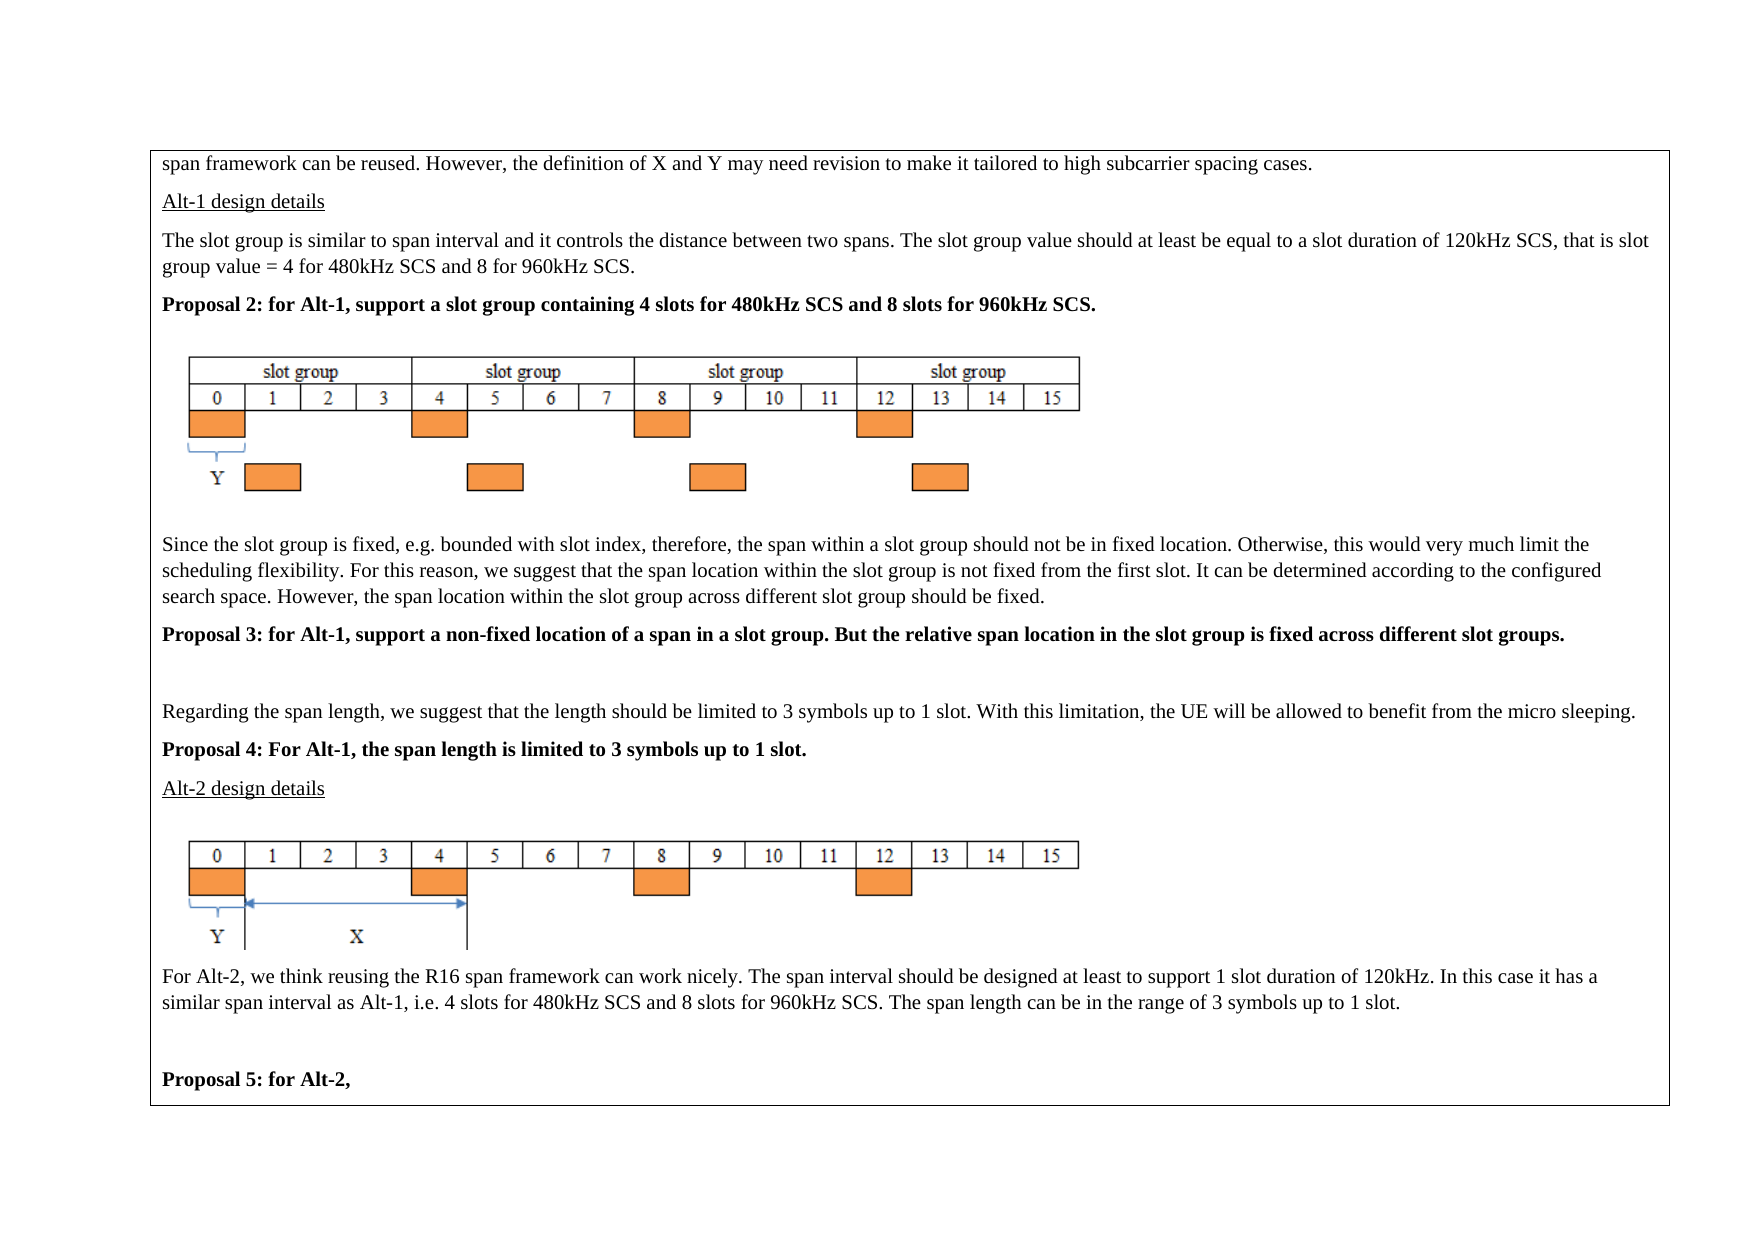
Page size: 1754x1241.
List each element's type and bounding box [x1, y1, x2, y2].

table_header [151, 151, 1669, 1105]
picture [161, 330, 1108, 518]
picture [161, 814, 1107, 950]
